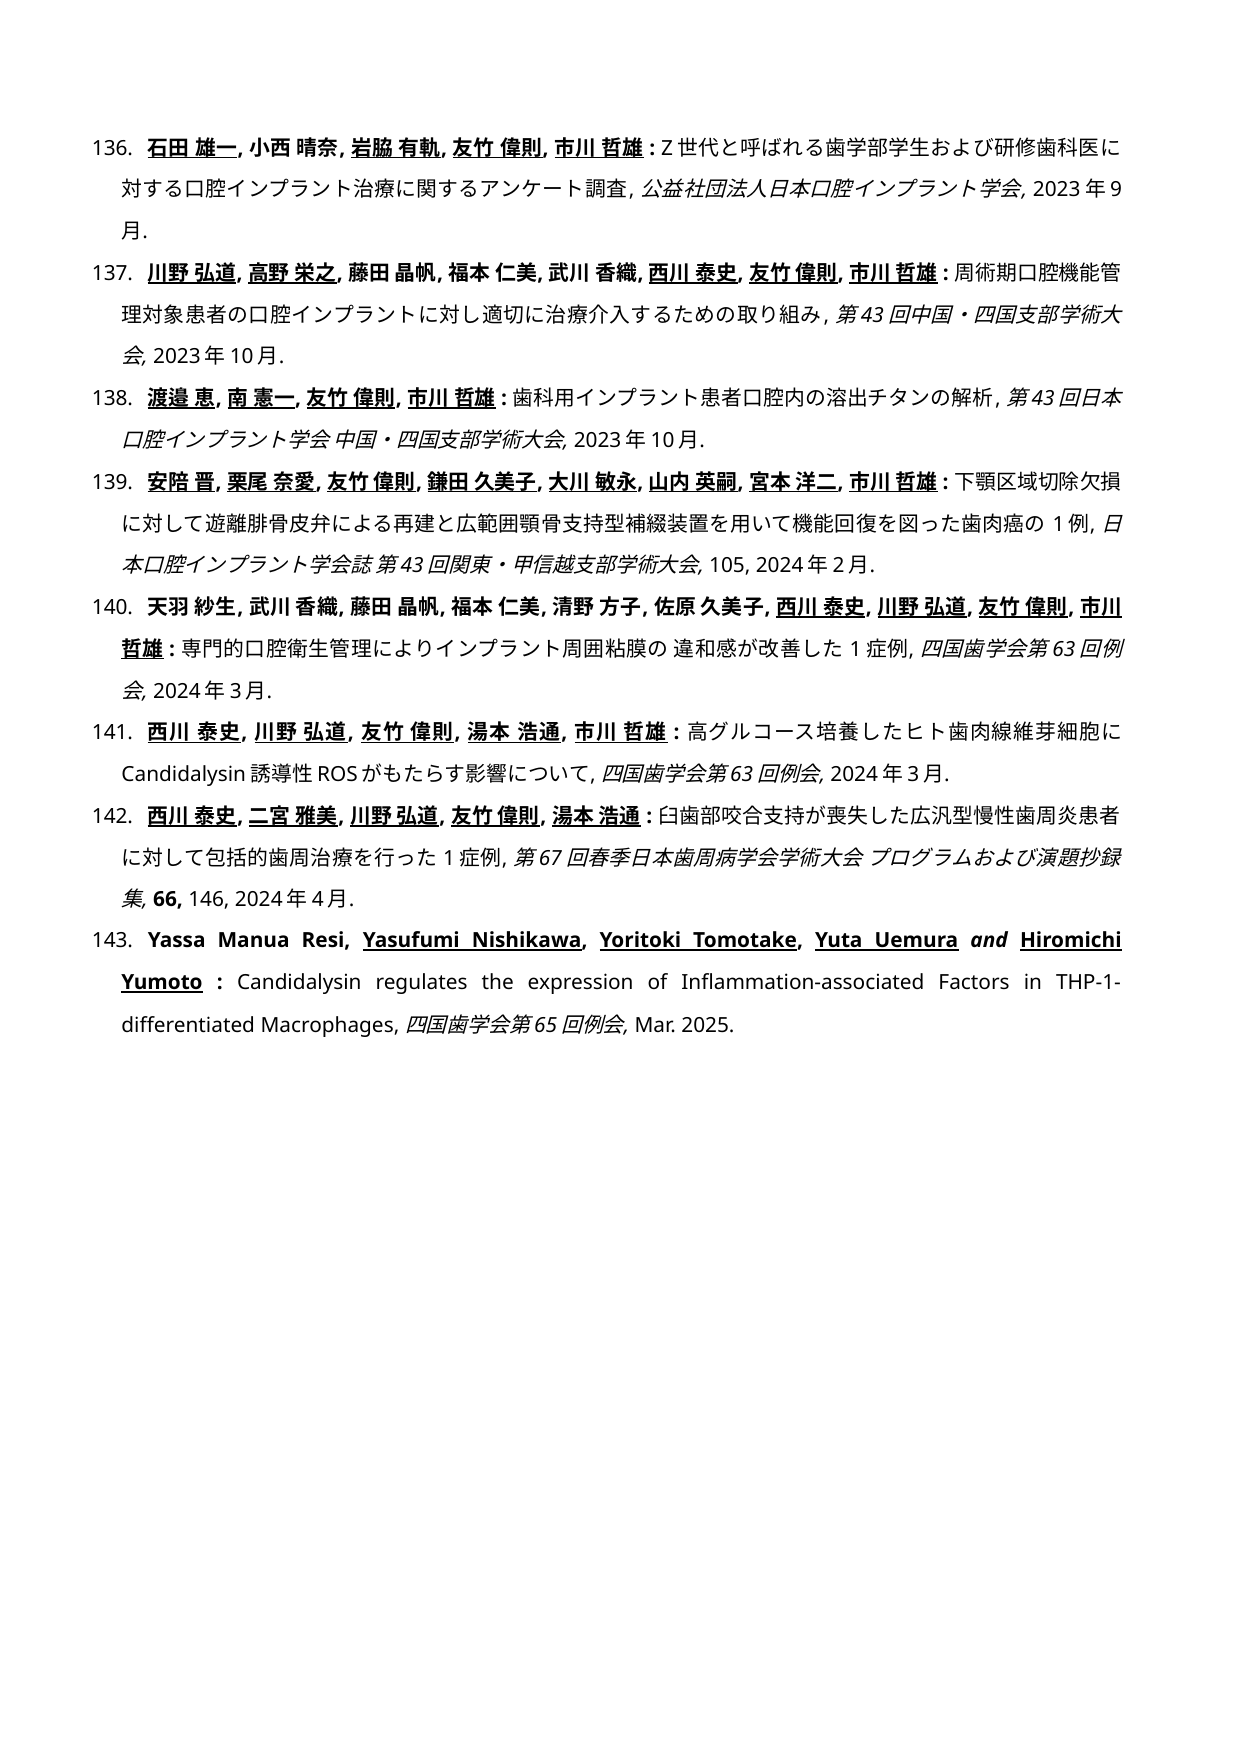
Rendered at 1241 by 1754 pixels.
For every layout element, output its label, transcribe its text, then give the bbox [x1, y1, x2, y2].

list 天羽 紗生, 武川 香織, 藤田 晶帆, 福本 仁美, 清野 方子, 佐原 久美子, 西川 泰史, 川野 弘道, 友竹 偉則, 市川 哲雄 : 専門的口腔衛生管理によりインプラント周囲粘膜の 違和感が改善した1症例, 四国歯学会第63回例会, 2024年3月. [92, 584, 1122, 710]
list 渡邉 恵, 南 憲一, 友竹 偉則, 市川 哲雄 : 歯科用インプラント患者口腔内の溶出チタンの解析, 第43回日本口腔インプラント学会 中国・四国支部学術大会, 2023年10月. [92, 376, 1122, 459]
list 西川 泰史, 川野 弘道, 友竹 偉則, 湯本 浩通, 市川 哲雄 : 高グルコース培養したヒト歯肉線維芽細胞に Candidalysin誘導性ROSがもたらす影響について, 四国歯学会第63回例会, 2024年3月. [92, 710, 1122, 793]
list 西川 泰史, 二宮 雅美, 川野 弘道, 友竹 偉則, 湯本 浩通 : 臼歯部咬合支持が喪失した広汎型慢性歯周炎患者に対して包括的歯周治療を行った1症例, 第67回春季日本歯周病学会学術大会 プログラムおよび演題抄録集, 66, 146, 2024年4月. [92, 793, 1122, 919]
list 川野 弘道, 高野 栄之, 藤田 晶帆, 福本 仁美, 武川 香織, 西川 泰史, 友竹 偉則, 市川 哲雄 : 周術期口腔機能管理対象患者の口腔インプラントに対し適切に治療介入するための取り組み, 第43回中国・四国支部学術大会, 2023年10月. [92, 250, 1122, 376]
list 安陪 晋, 栗尾 奈愛, 友竹 偉則, 鎌田 久美子, 大川 敏永, 山内 英嗣, 宮本 洋二, 市川 哲雄 : 下顎区域切除欠損に対して遊離腓骨皮弁による再建と広範囲顎骨支持型補綴装置を用いて機能回復を図った歯肉癌の1例, 日本口腔インプラント学会誌 第43回関東・甲信越支部学術大会, 105, 2024年2月. [92, 459, 1122, 584]
list 石田 雄一, 小西 晴奈, 岩脇 有軌, 友竹 偉則, 市川 哲雄 : Z世代と呼ばれる歯学部学生および研修歯科医に対する口腔インプラント治療に関するアンケート調査, 公益社団法人日本口腔インプラント学会, 2023年9月. [92, 125, 1122, 250]
list Yassa Manua Resi, Yasufumi Nishikawa, Yoritoki Tomotake, Yuta Uemura and Hiromichi Yumoto : Candidalysin regulates the expression of Inflammation-associated Factors in THP-1-differentiated Macrophages, 四国歯学会第65回例会, Mar. 2025. [92, 919, 1122, 1044]
